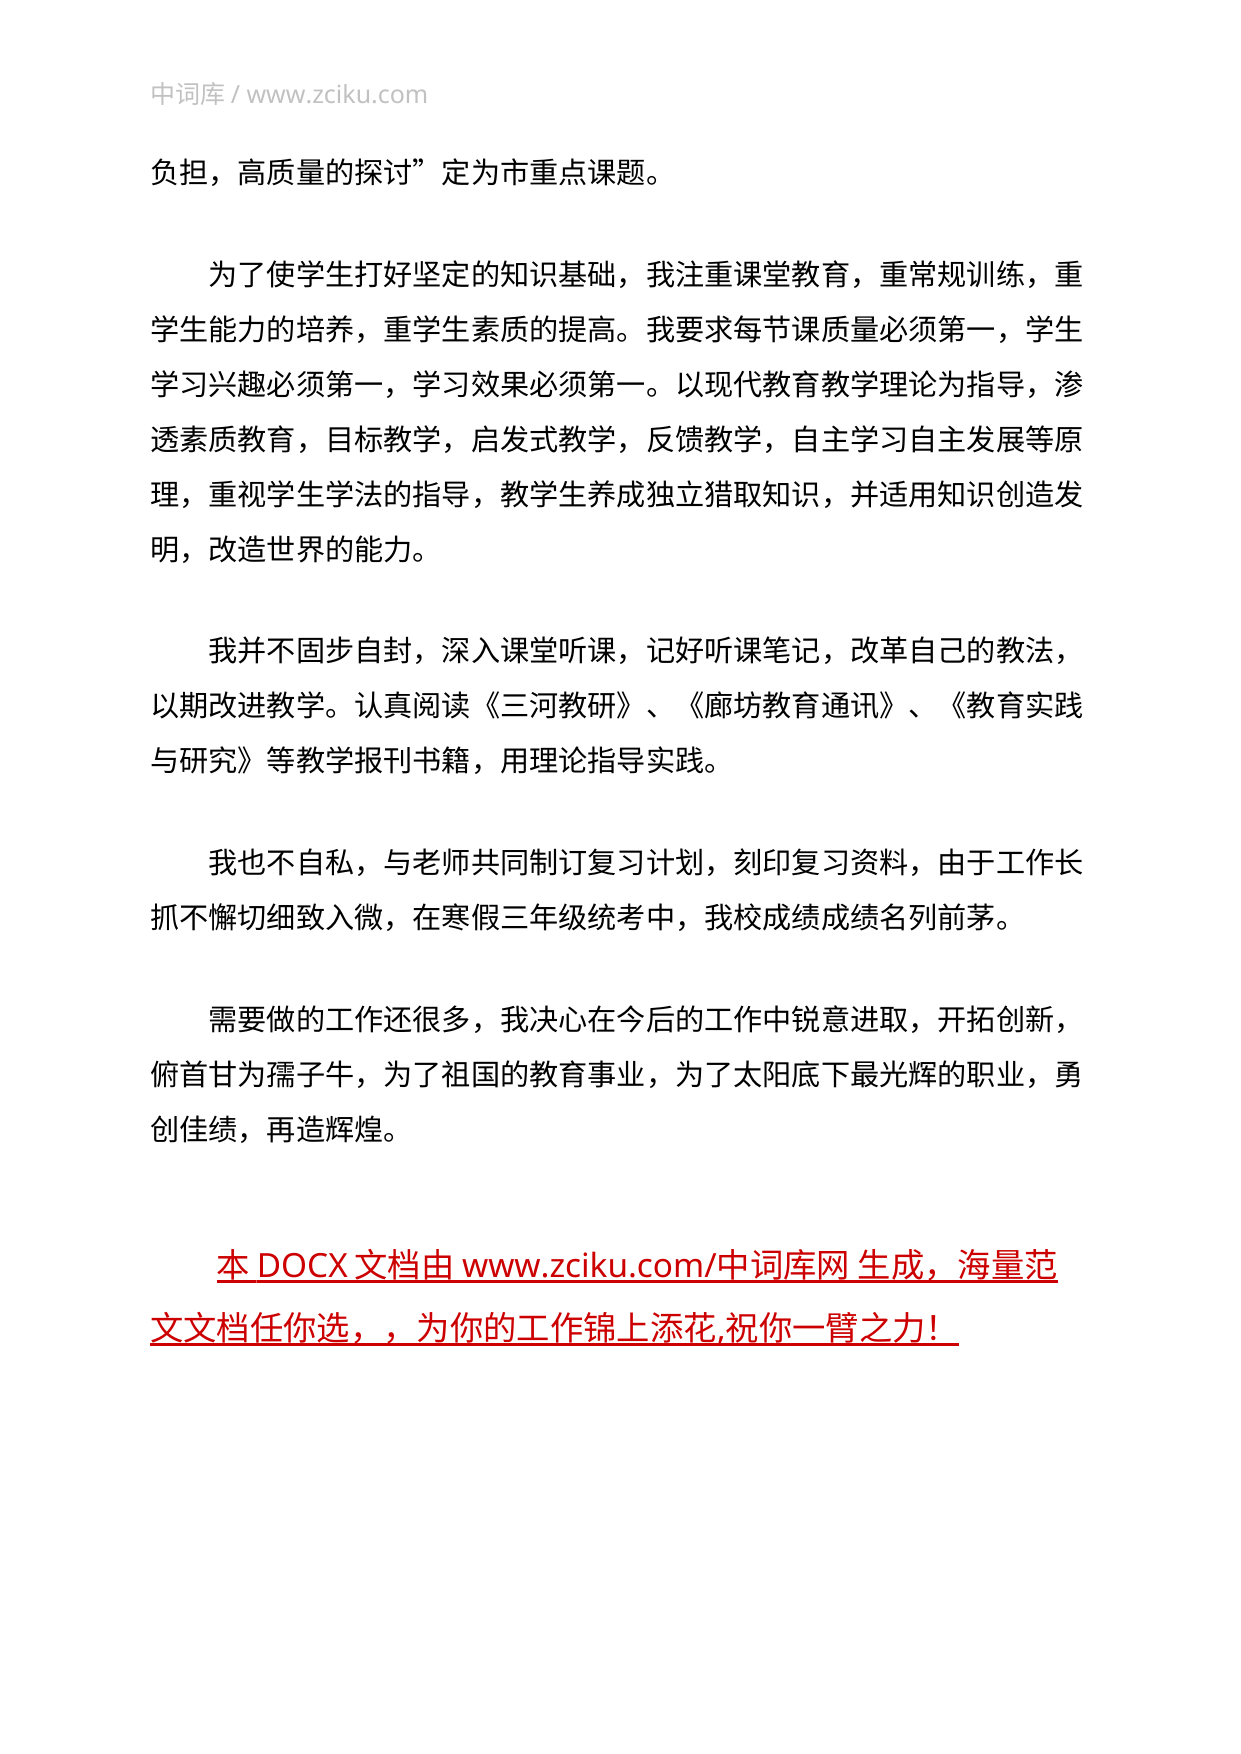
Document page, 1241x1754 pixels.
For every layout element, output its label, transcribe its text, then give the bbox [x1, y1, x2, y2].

text 我也不自私，与老师共同制订复习计划，刻印复习资料，由于工作长抓不懈切细致入微，在寒假三年级统考中，我校成绩成绩名列前茅。 [150, 839, 1090, 937]
text 我并不固步自封，深入课堂听课，记好听课笔记，改革自己的教法，以期改进教学。认真阅读《三河教研》、《廊坊教育通讯》、《教育实践与研究》等教学报刊书籍，用理论指导实践。 [150, 628, 1090, 780]
text 为了使学生打好坚定的知识基础，我注重课堂教育，重常规训练，重学生能力的培养，重学生素质的提高。我要求每节课质量必须第一，学生学习兴趣必须第一，学习效果必须第一。以现代教育教学理论为指导，渗透素质教育，目标教学，启发式教学，反馈教学，自主学习自主发展等原理，重视学生学法的指导，教学生养成独立猎取知识，并适用知识创造发明，改造世界的能力。 [150, 252, 1090, 568]
text 需要做的工作还很多，我决心在今后的工作中锐意进取，开拓创新，俯首甘为孺子牛，为了祖国的教育事业，为了太阳底下最光辉的职业，勇创佳绩，再造辉煌。 [150, 996, 1090, 1148]
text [150, 150, 1090, 192]
text 本DOCX文档由 www.zciku.com/中词库网 生成，海量范文文档任你选，，为你的工作锦上添花,祝你一臂之力！ [150, 1239, 1090, 1350]
